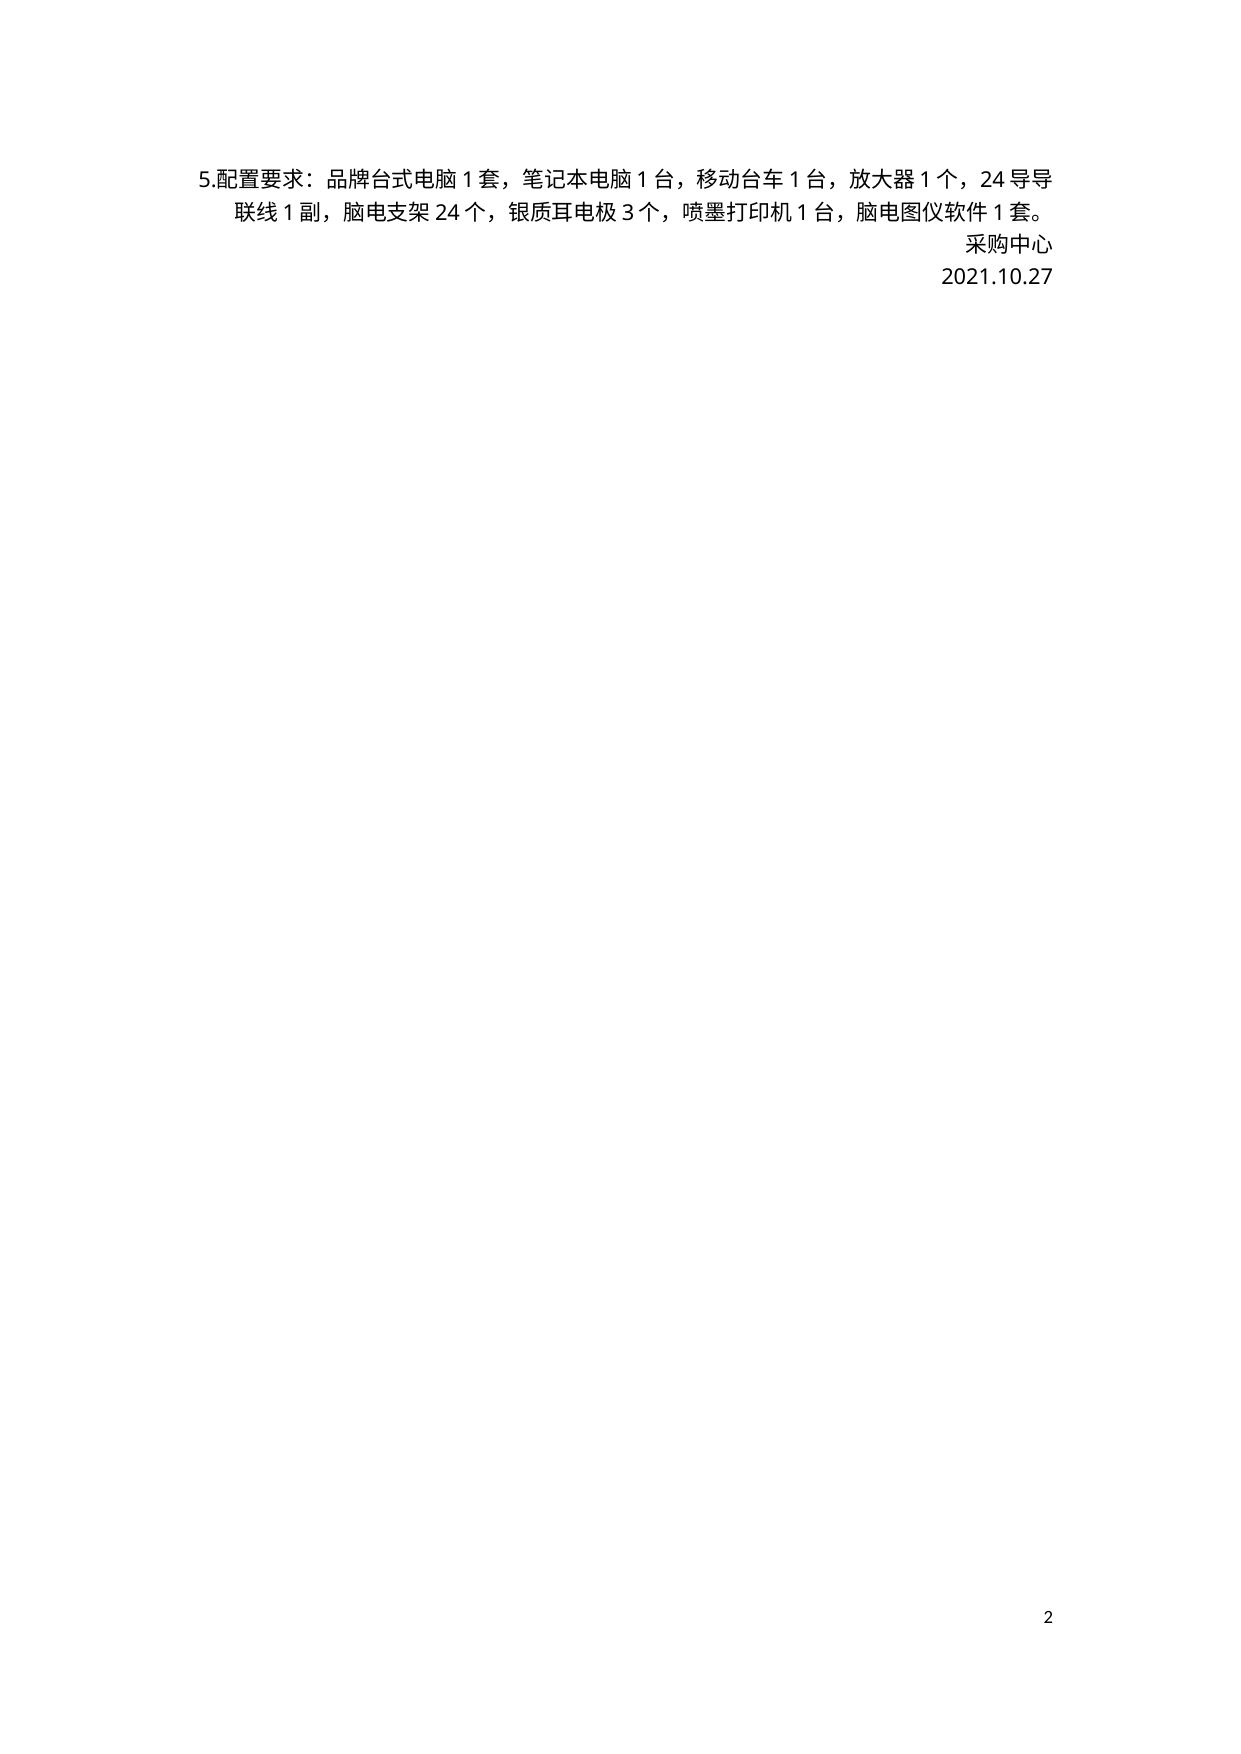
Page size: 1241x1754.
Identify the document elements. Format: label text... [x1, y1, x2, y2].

text 2021.10.27 [187, 259, 1053, 292]
text 5.配置要求：品牌台式电脑1套，笔记本电脑1台，移动台车1台，放大器1个，24导导联线1副，脑电支架24个，银质耳电极3个，喷墨打印机1台，脑电图仪软件1套。 [187, 162, 1053, 227]
text 采购中心 [187, 227, 1053, 259]
